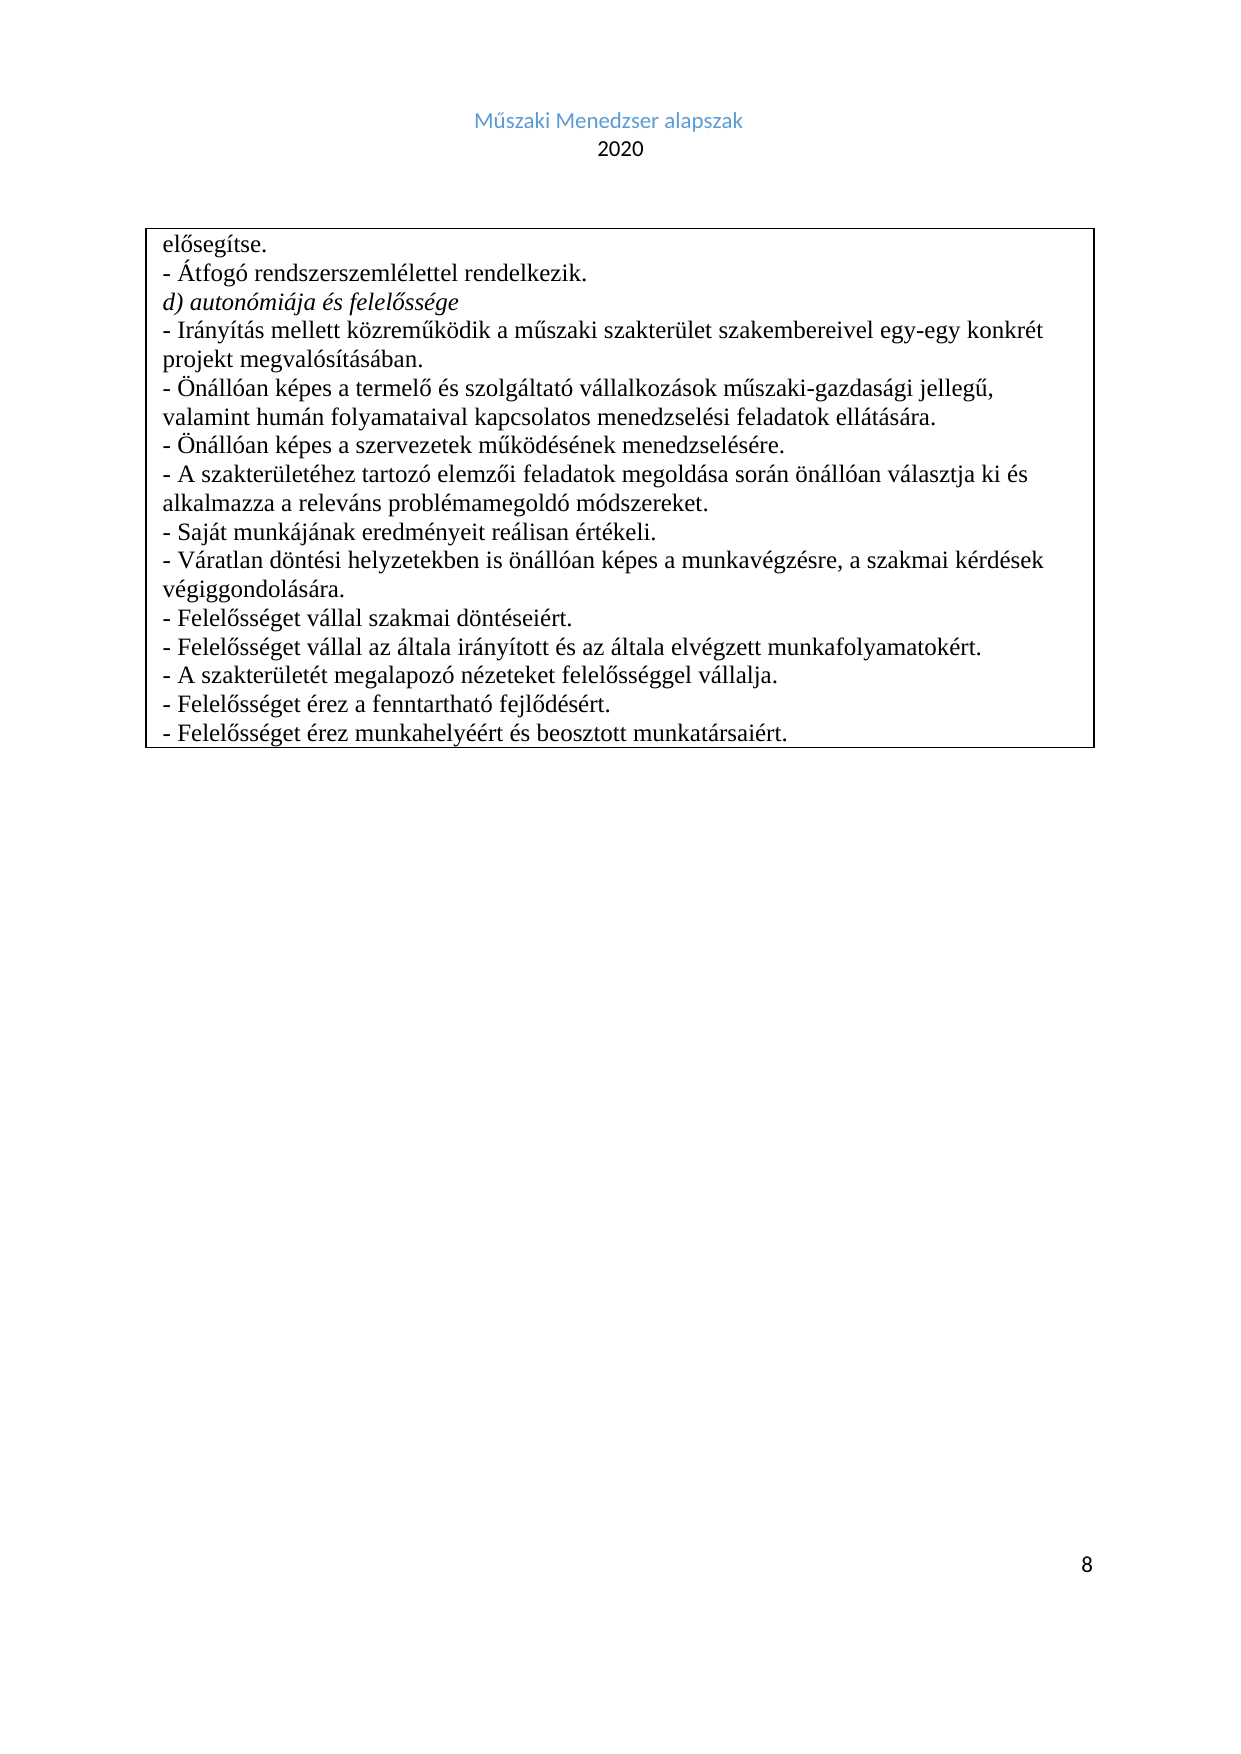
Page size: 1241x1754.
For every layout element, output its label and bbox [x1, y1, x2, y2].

table_cell [147, 229, 1093, 747]
